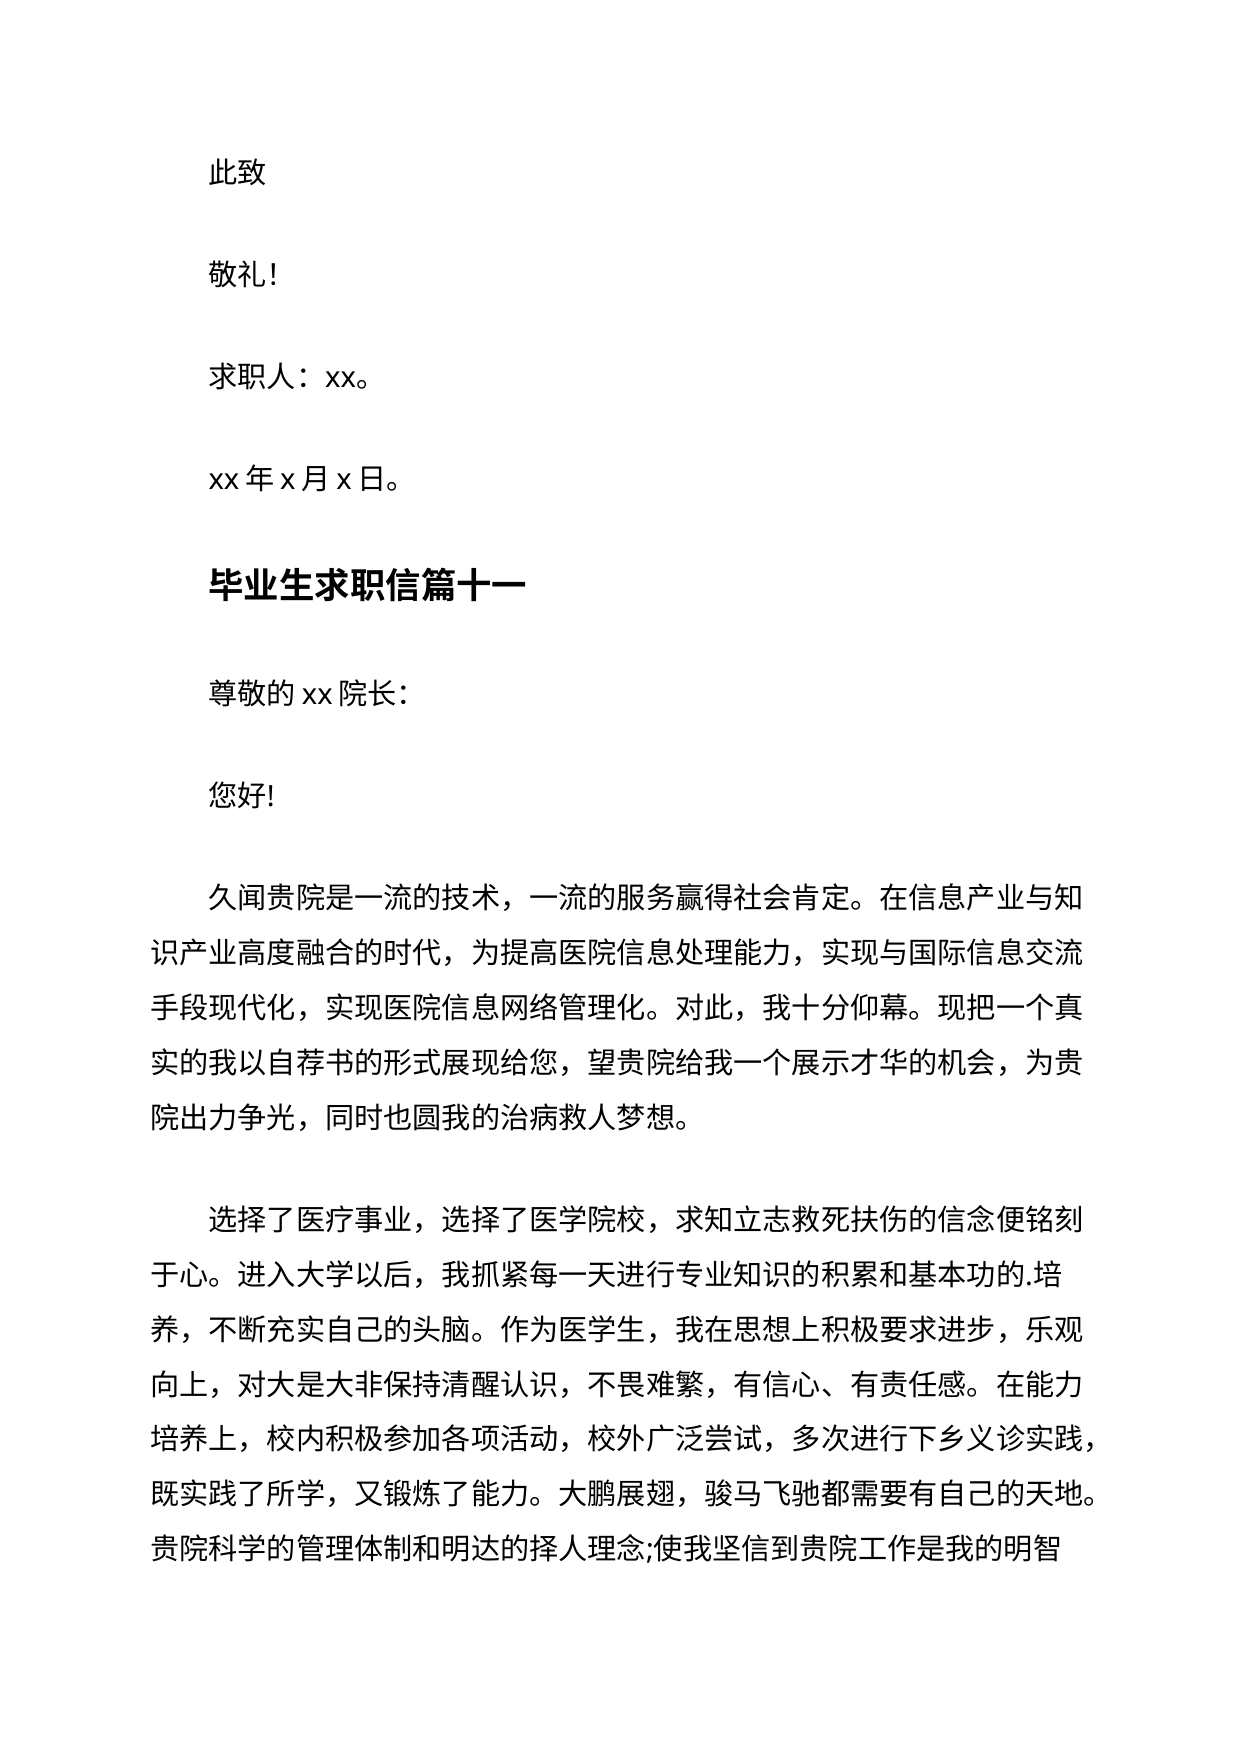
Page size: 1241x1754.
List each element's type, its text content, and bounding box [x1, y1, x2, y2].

text 此致 [150, 150, 1090, 192]
text 尊敬的xx院长： [150, 671, 1090, 713]
text 敬礼！ [150, 252, 1090, 294]
text 毕业生求职信篇十一 [150, 557, 1090, 609]
text 求职人：xx。 [150, 353, 1090, 396]
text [150, 1196, 1090, 1568]
text 久闻贵院是一流的技术，一流的服务赢得社会肯定。在信息产业与知识产业高度融合的时代，为提高医院信息处理能力，实现与国际信息交流手段现代化，实现医院信息网络管理化。对此，我十分仰幕。现把一个真实的我以自荐书的形式展现给您，望贵院给我一个展示才华的机会，为贵院出力争光，同时也圆我的治病救人梦想。 [150, 875, 1090, 1137]
text 您好! [150, 773, 1090, 815]
text xx年x月x日。 [150, 456, 1090, 498]
